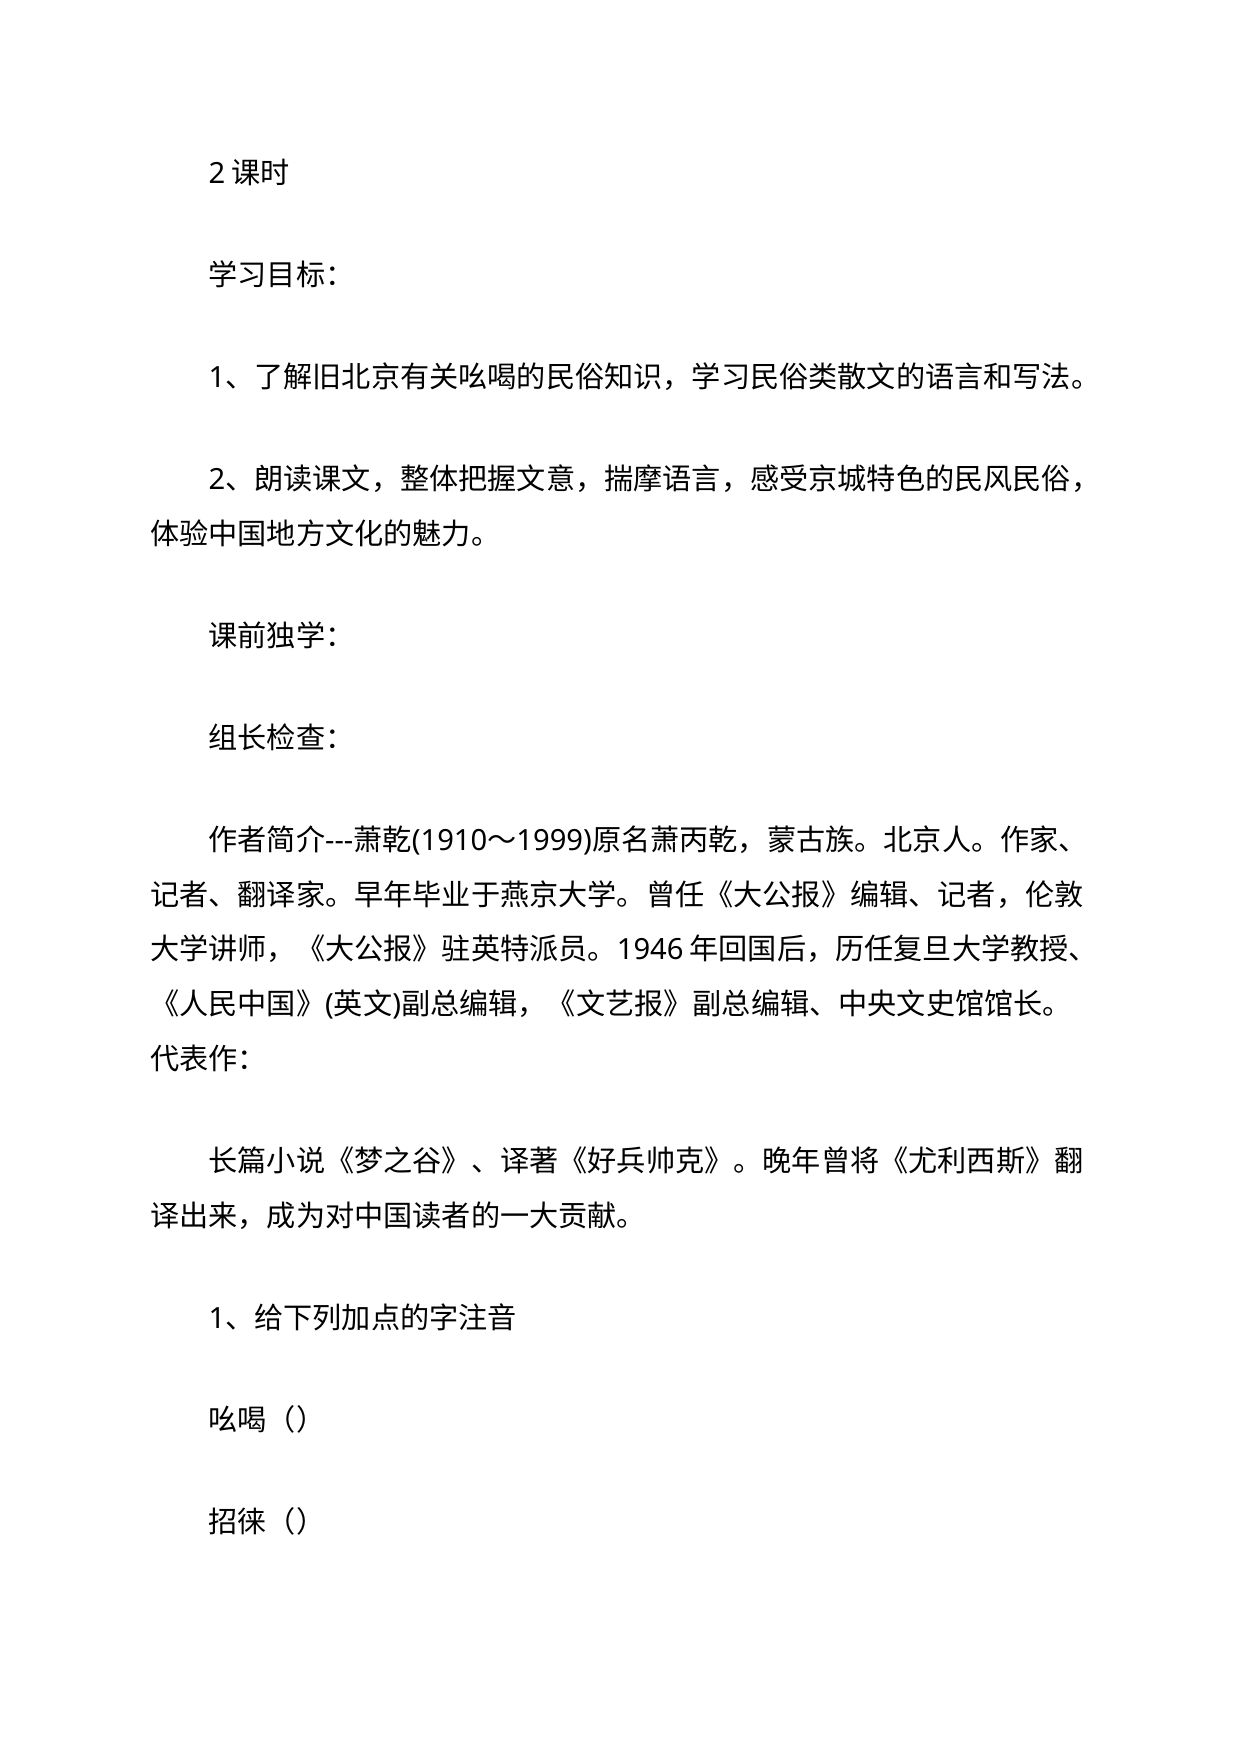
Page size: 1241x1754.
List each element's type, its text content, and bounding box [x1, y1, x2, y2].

text 2课时 [150, 150, 1090, 192]
text 招徕（） [150, 1498, 1090, 1540]
text 学习目标： [150, 252, 1090, 294]
text 组长检查： [150, 714, 1090, 757]
text 2、朗读课文，整体把握文意，揣摩语言，感受京城特色的民风民俗，体验中国地方文化的魅力。 [150, 456, 1090, 553]
text 长篇小说《梦之谷》、译著《好兵帅克》。晚年曾将《尤利西斯》翻译出来，成为对中国读者的一大贡献。 [150, 1138, 1090, 1235]
text 作者简介---萧乾(1910～1999)原名萧丙乾，蒙古族。北京人。作家、记者、翻译家。早年毕业于燕京大学。曾任《大公报》编辑、记者，伦敦大学讲师，《大公报》驻英特派员。1946年回国后，历任复旦大学教授、《人民中国》(英文)副总编辑，《文艺报》副总编辑、中央文史馆馆长。代表作： [150, 816, 1090, 1078]
text 1、给下列加点的字注音 [150, 1294, 1090, 1337]
text 1、了解旧北京有关吆喝的民俗知识，学习民俗类散文的语言和写法。 [150, 354, 1090, 396]
text 课前独学： [150, 612, 1090, 655]
text 吆喝（） [150, 1396, 1090, 1439]
